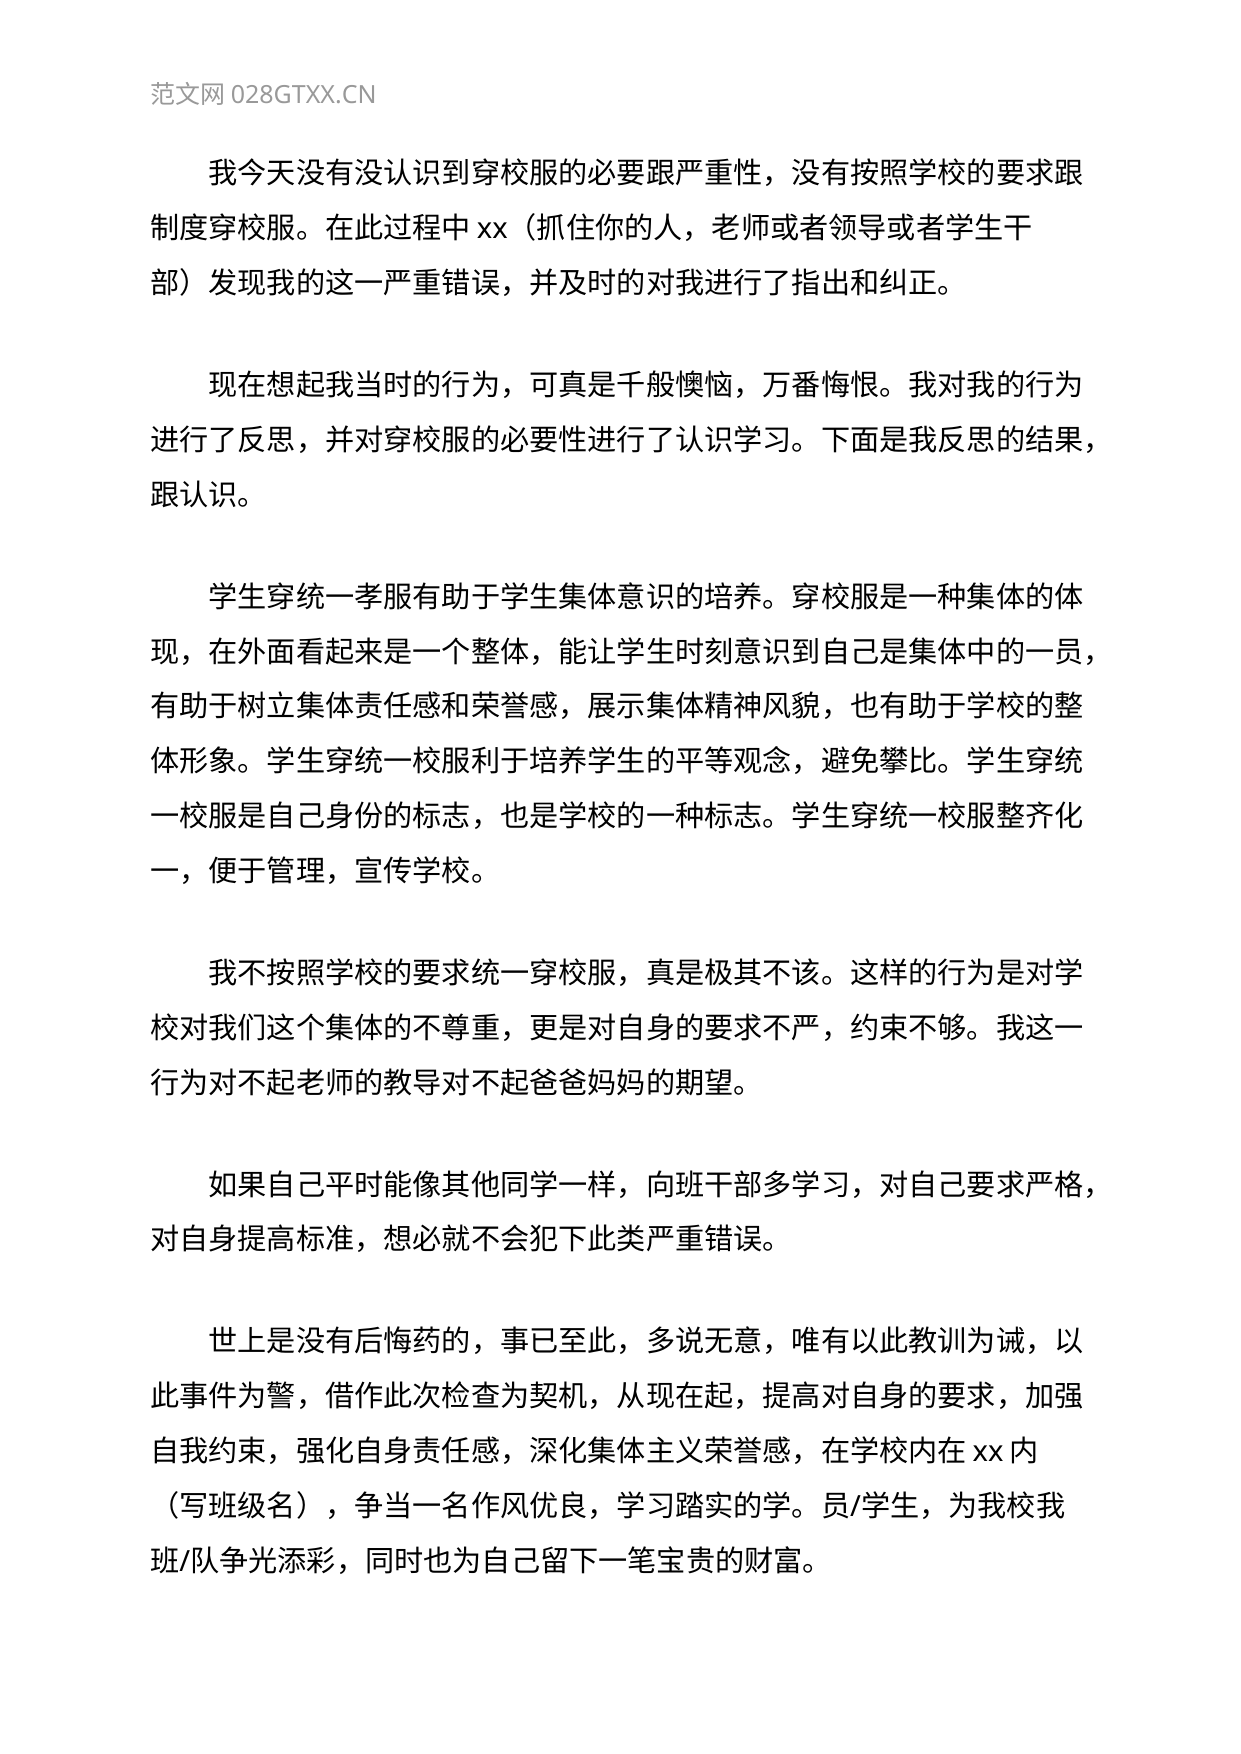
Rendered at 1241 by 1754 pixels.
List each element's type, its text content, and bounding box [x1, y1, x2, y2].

text 世上是没有后悔药的，事已至此，多说无意，唯有以此教训为诫，以此事件为警，借作此次检查为契机，从现在起，提高对自身的要求，加强自我约束，强化自身责任感，深化集体主义荣誉感，在学校内在xx内（写班级名），争当一名作风优良，学习踏实的学。员/学生，为我校我班/队争光添彩，同时也为自己留下一笔宝贵的财富。 [150, 1318, 1090, 1580]
text 我不按照学校的要求统一穿校服，真是极其不该。这样的行为是对学校对我们这个集体的不尊重，更是对自身的要求不严，约束不够。我这一行为对不起老师的教导对不起爸爸妈妈的期望。 [150, 949, 1090, 1102]
text 现在想起我当时的行为，可真是千般懊恼，万番悔恨。我对我的行为进行了反思，并对穿校服的必要性进行了认识学习。下面是我反思的结果，跟认识。 [150, 362, 1090, 514]
text 我今天没有没认识到穿校服的必要跟严重性，没有按照学校的要求跟制度穿校服。在此过程中xx（抓住你的人，老师或者领导或者学生干部）发现我的这一严重错误，并及时的对我进行了指出和纠正。 [150, 150, 1090, 302]
text 如果自己平时能像其他同学一样，向班干部多学习，对自己要求严格，对自身提高标准，想必就不会犯下此类严重错误。 [150, 1161, 1090, 1258]
text 学生穿统一孝服有助于学生集体意识的培养。穿校服是一种集体的体现，在外面看起来是一个整体，能让学生时刻意识到自己是集体中的一员，有助于树立集体责任感和荣誉感，展示集体精神风貌，也有助于学校的整体形象。学生穿统一校服利于培养学生的平等观念，避免攀比。学生穿统一校服是自己身份的标志，也是学校的一种标志。学生穿统一校服整齐化一，便于管理，宣传学校。 [150, 573, 1090, 890]
